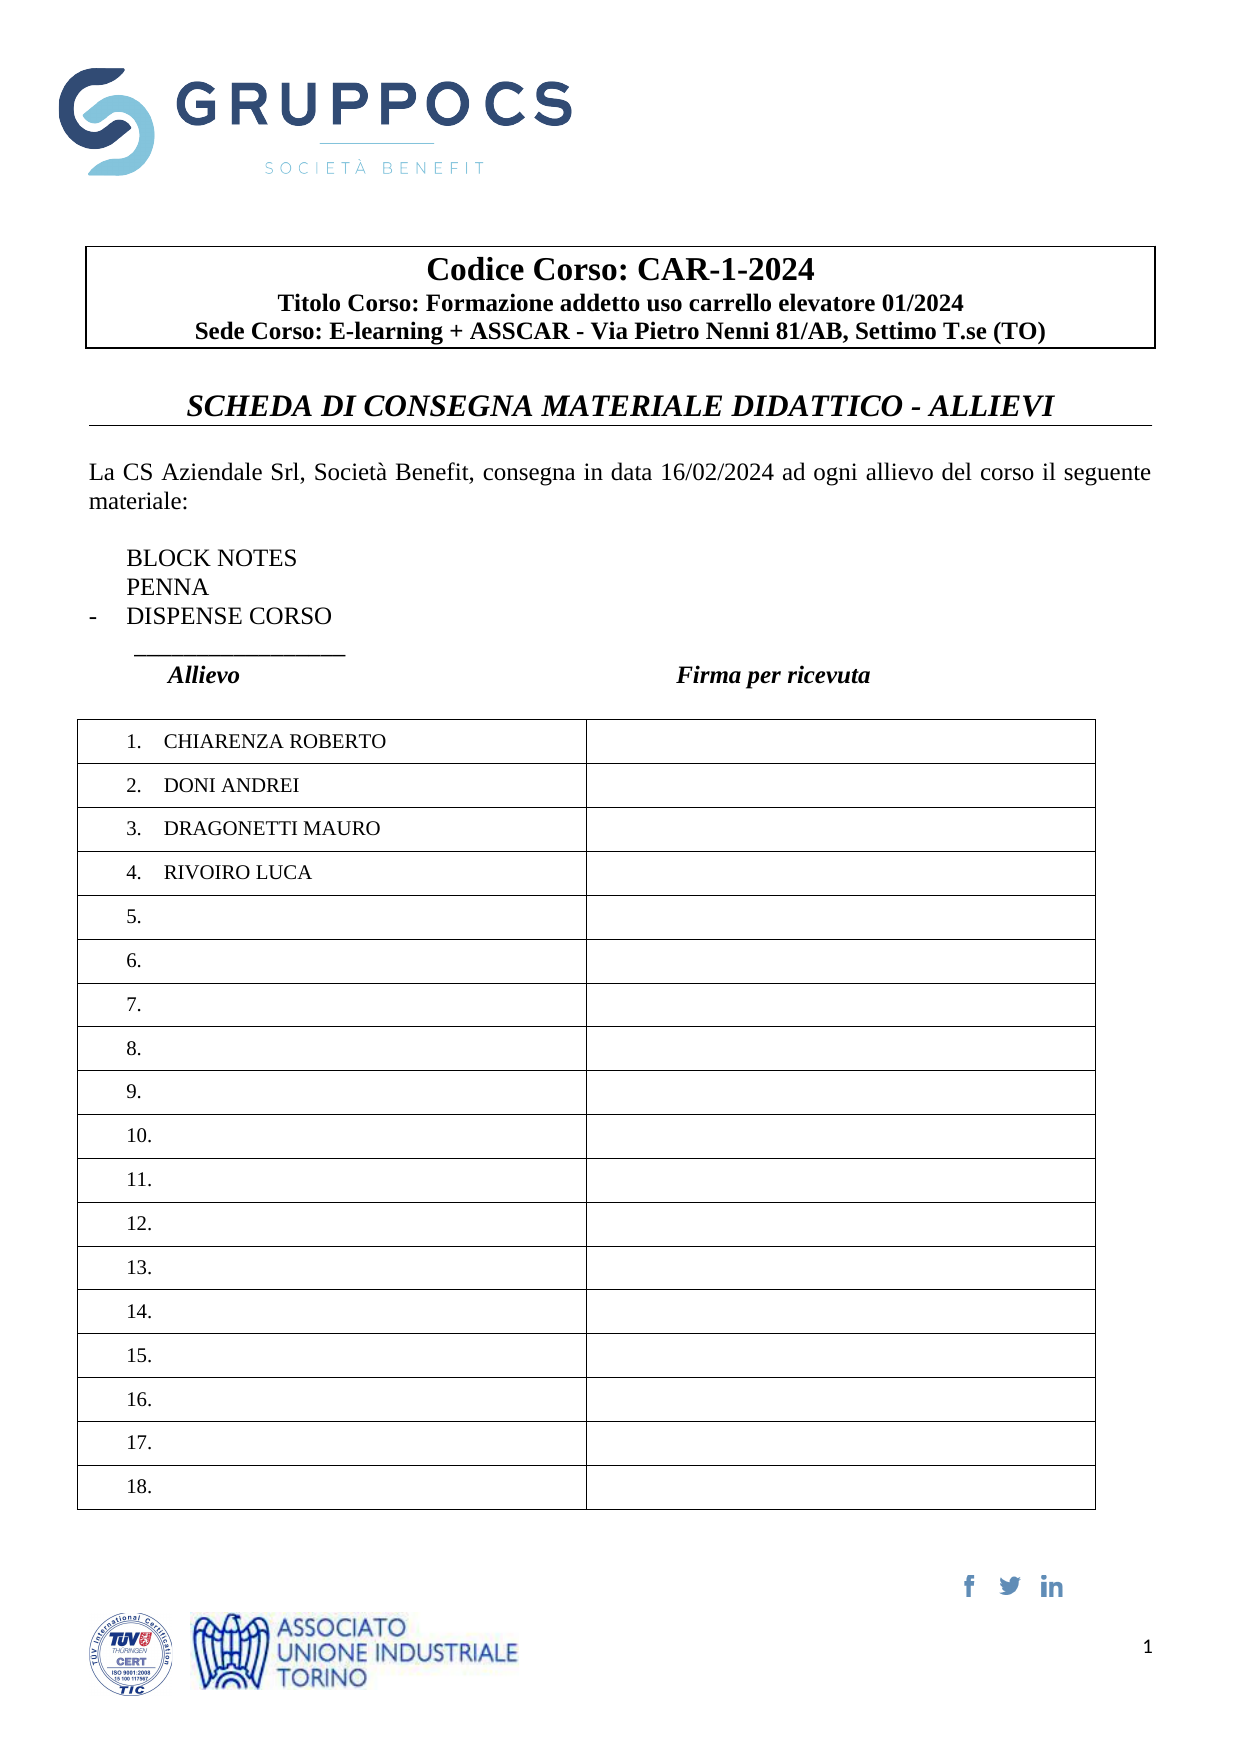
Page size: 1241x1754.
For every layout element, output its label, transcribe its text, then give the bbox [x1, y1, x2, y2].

table_cell [587, 1203, 1095, 1246]
table_cell [587, 1159, 1095, 1202]
table_cell [587, 1334, 1095, 1377]
table_cell [78, 1027, 586, 1070]
table_header CHIARENZA ROBERTO [78, 720, 586, 763]
text _________________ [88, 629, 1152, 660]
table_cell [587, 1378, 1095, 1421]
table_cell [587, 1466, 1095, 1509]
table_cell [78, 1247, 586, 1289]
table_cell [587, 852, 1095, 895]
table_cell [587, 1027, 1095, 1070]
table_cell [78, 1334, 586, 1377]
table_cell [78, 896, 586, 938]
table_cell [587, 1290, 1095, 1333]
list DISPENSE CORSO [88, 601, 1152, 629]
table_cell [78, 1203, 586, 1246]
table_cell [587, 1071, 1095, 1114]
table_cell [78, 1071, 586, 1114]
table_cell [587, 764, 1095, 807]
text PENNA [126, 572, 1152, 601]
table_cell [587, 984, 1095, 1026]
picture [190, 1612, 520, 1690]
table_cell [78, 1422, 586, 1465]
table_cell [587, 1422, 1095, 1465]
table_cell DRAGONETTI MAURO [78, 808, 586, 851]
table_cell [587, 896, 1095, 938]
table_cell [587, 940, 1095, 982]
text SCHEDA DI CONSEGNA MATERIALE DIDATTICO - ALLIEVI [88, 387, 1152, 426]
picture [58, 68, 580, 178]
table_cell RIVOIRO LUCA [78, 852, 586, 895]
table_cell [78, 1159, 586, 1202]
text BLOCK NOTES [126, 543, 1152, 572]
table_cell [587, 808, 1095, 851]
table_cell [78, 1466, 586, 1509]
table_cell [587, 1247, 1095, 1289]
text Titolo Corso: Formazione addetto uso carrello elevatore 01/2024 [88, 288, 1152, 313]
table_cell [587, 1115, 1095, 1158]
table_cell [78, 1115, 586, 1158]
text Codice Corso: CAR-1-2024 [87, 247, 1154, 288]
table_cell [78, 984, 586, 1026]
picture [89, 1613, 173, 1696]
text La CS Aziendale Srl, Società Benefit, consegna in data 16/02/2024 ad ogni allievo del corso il seguente materiale: [88, 457, 1152, 514]
picture [964, 1575, 1063, 1597]
table_cell [78, 940, 586, 982]
table_cell [78, 1290, 586, 1333]
table_cell DONI ANDREI [78, 764, 586, 807]
table_cell [78, 1378, 586, 1421]
text Sede Corso: E-learning + ASSCAR - Via Pietro Nenni 81/AB, Settimo T.se (TO) [87, 313, 1154, 347]
text Allievo Firma per ricevuta [88, 660, 1152, 689]
table_header [587, 720, 1095, 763]
